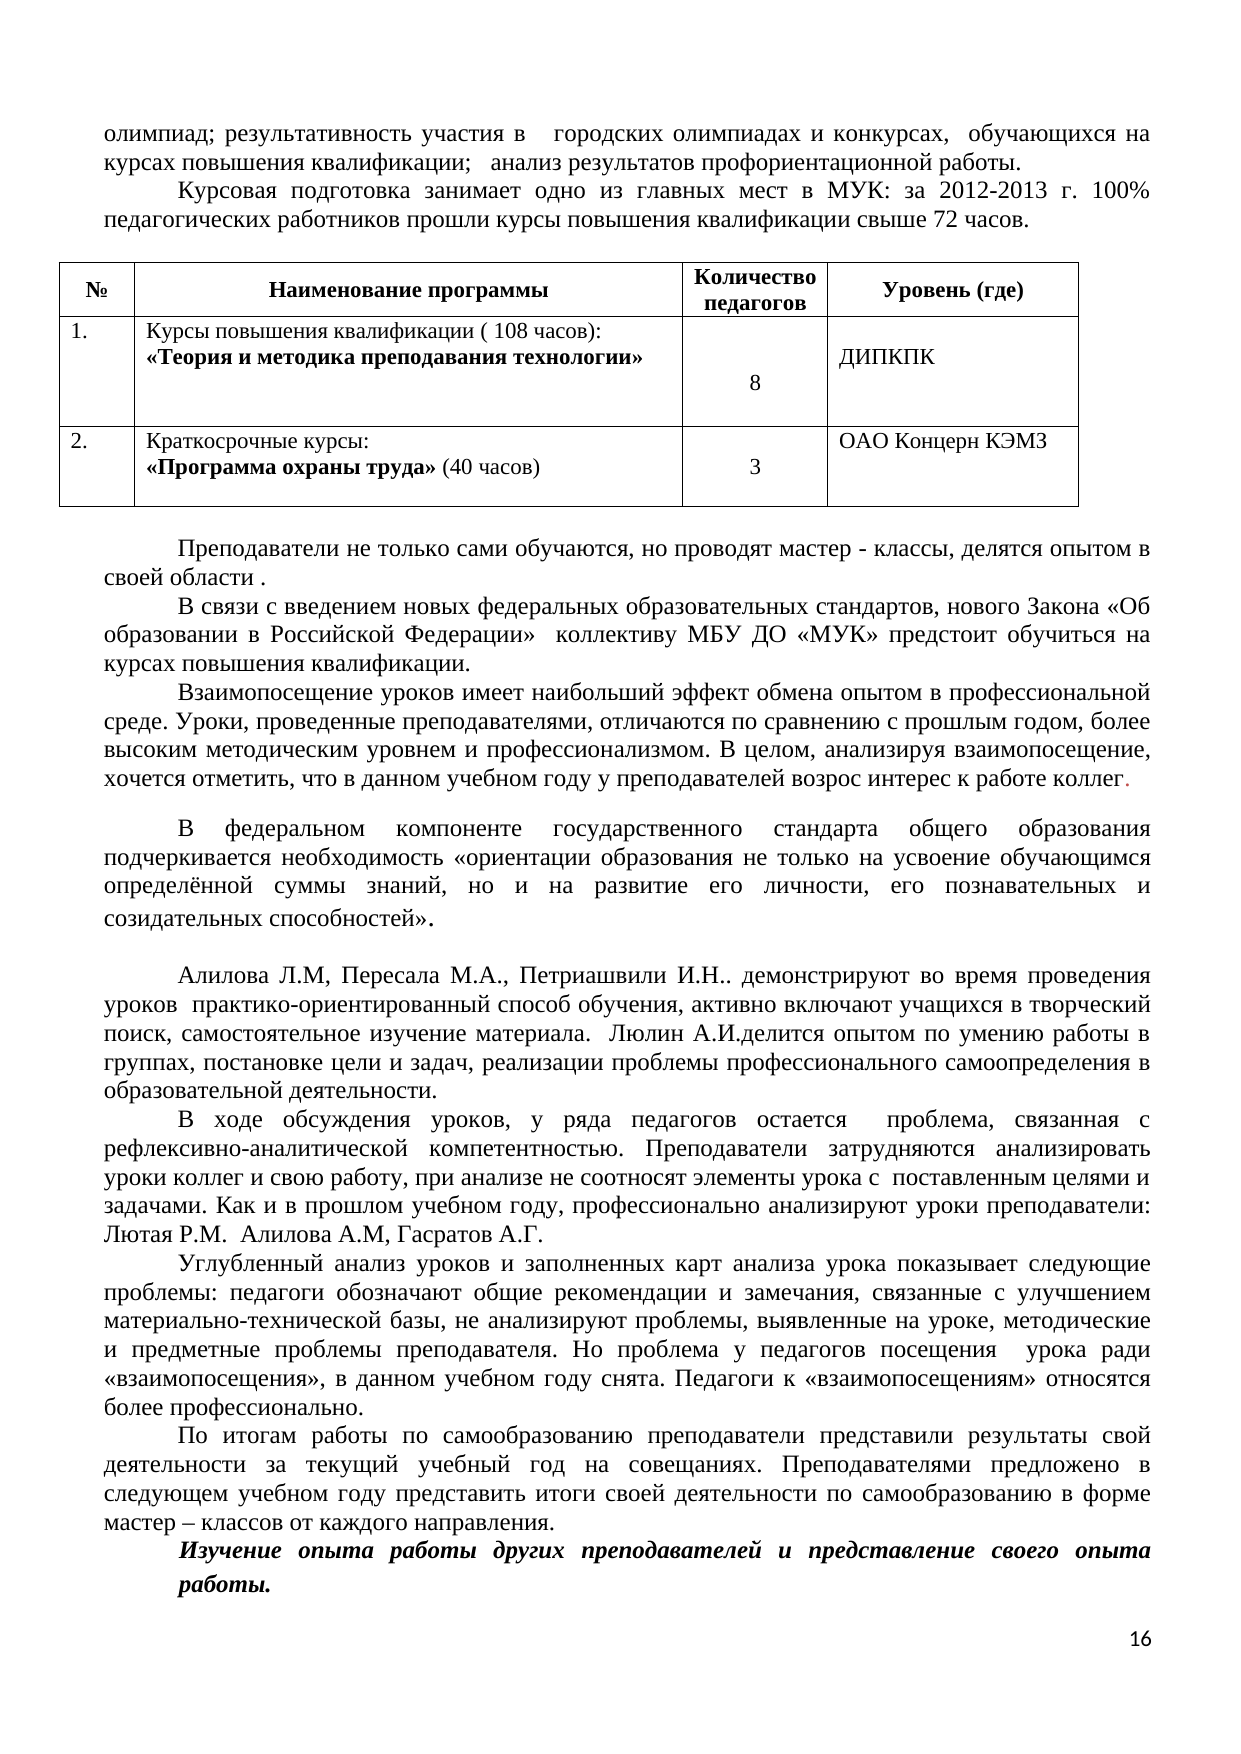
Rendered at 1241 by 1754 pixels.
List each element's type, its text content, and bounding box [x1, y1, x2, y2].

text В федеральном компоненте государственного стандарта общего образования подчеркивается необходимость «ориентации образования не только на усвоение обучающимся определённой суммы знаний, но и на развитие его личности, его познавательных и созидательных способностей». [103, 813, 1152, 933]
text В ходе обсуждения уроков, у ряда педагогов остается проблема, связанная с рефлексивно-аналитической компетентностью. Преподаватели затрудняются анализировать уроки коллег и свою работу, при анализе не соотносят элементы урока с поставленным целями и задачами. Как и в прошлом учебном году, профессионально анализируют уроки преподаватели: Лютая Р.М. Алилова А.М, Гасратов А.Г. [103, 1104, 1152, 1248]
text В связи с введением новых федеральных образовательных стандартов, нового Закона «Об образовании в Российской Федерации» коллективу МБУ ДО «МУК» предстоит обучиться на курсах повышения квалификации. [103, 591, 1152, 677]
text По итогам работы по самообразованию преподаватели представили результаты свой деятельности за текущий учебный год на совещаниях. Преподавателями предложено в следующем учебном году представить итоги своей деятельности по самообразованию в форме мастер – классов от каждого направления. [103, 1421, 1152, 1536]
table_cell 1. [60, 317, 134, 426]
text Изучение опыта работы других преподавателей и представление своего опыта работы. [178, 1536, 1152, 1597]
table_header Уровень (где) [828, 263, 1078, 316]
table_header Количество педагогов [683, 263, 827, 316]
table_cell 3 [683, 427, 827, 506]
table_cell 2. [60, 427, 134, 506]
text Взаимопосещение уроков имеет наибольший эффект обмена опытом в профессиональной среде. Уроки, проведенные преподавателями, отличаются по сравнению с прошлым годом, более высоким методическим уровнем и профессионализмом. В целом, анализируя взаимопосещение, хочется отметить, что в данном учебном году у преподавателей возрос интерес к работе коллег. [103, 677, 1152, 792]
table_cell ДИПКПК [828, 317, 1078, 426]
table_cell Курсы повышения квалификации ( 108 часов): «Теория и методика преподавания технологии» [135, 317, 682, 426]
table_cell ОАО Концерн КЭМЗ [828, 427, 1078, 506]
table_cell Краткосрочные курсы: «Программа охраны труда» (40 часов) [135, 427, 682, 506]
text Алилова Л.М, Пересала М.А., Петриашвили И.Н.. демонстрируют во время проведения уроков практико-ориентированный способ обучения, активно включают учащихся в творческий поиск, самостоятельное изучение материала. Люлин А.И.делится опытом по умению работы в группах, постановке цели и задач, реализации проблемы профессионального самоопределения в образовательной деятельности. [103, 961, 1152, 1104]
text Углубленный анализ уроков и заполненных карт анализа урока показывает следующие проблемы: педагоги обозначают общие рекомендации и замечания, связанные с улучшением материально-технической базы, не анализируют проблемы, выявленные на уроке, методические и предметные проблемы преподавателя. Но проблема у педагогов посещения урока ради «взаимопосещения», в данном учебном году снята. Педагоги к «взаимопосещениям» относятся более профессионально. [103, 1248, 1152, 1421]
table_header № [60, 263, 134, 316]
table_header Наименование программы [135, 263, 682, 316]
table_cell 8 [683, 317, 827, 426]
text Курсовая подготовка занимает одно из главных мест в МУК: за 2012-2013 г. 100% педагогических работников прошли курсы повышения квалификации свыше 72 часов. [103, 176, 1152, 233]
text Преподаватели не только сами обучаются, но проводят мастер - классы, делятся опытом в своей области . [103, 533, 1152, 591]
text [103, 118, 1152, 176]
